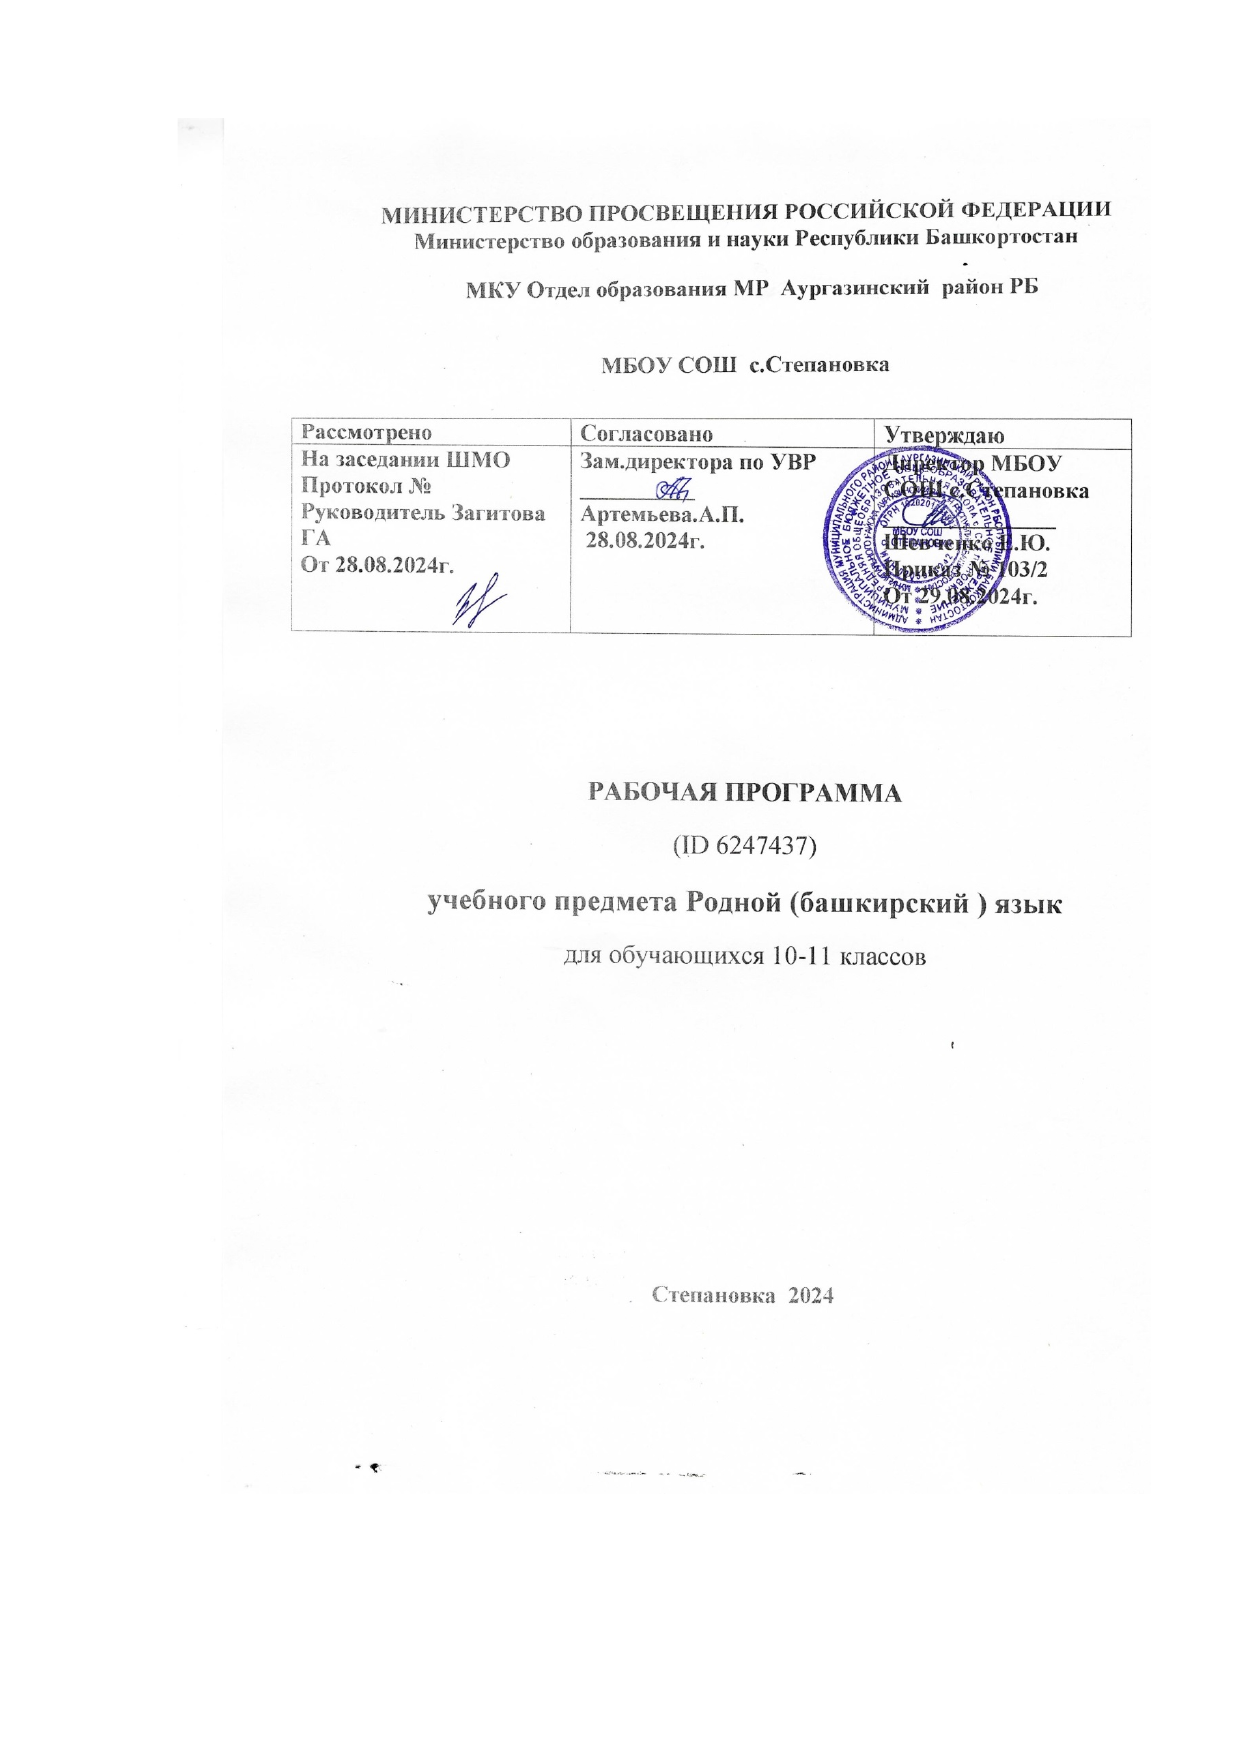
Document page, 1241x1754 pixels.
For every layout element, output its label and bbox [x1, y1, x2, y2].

picture [177, 118, 1152, 1494]
